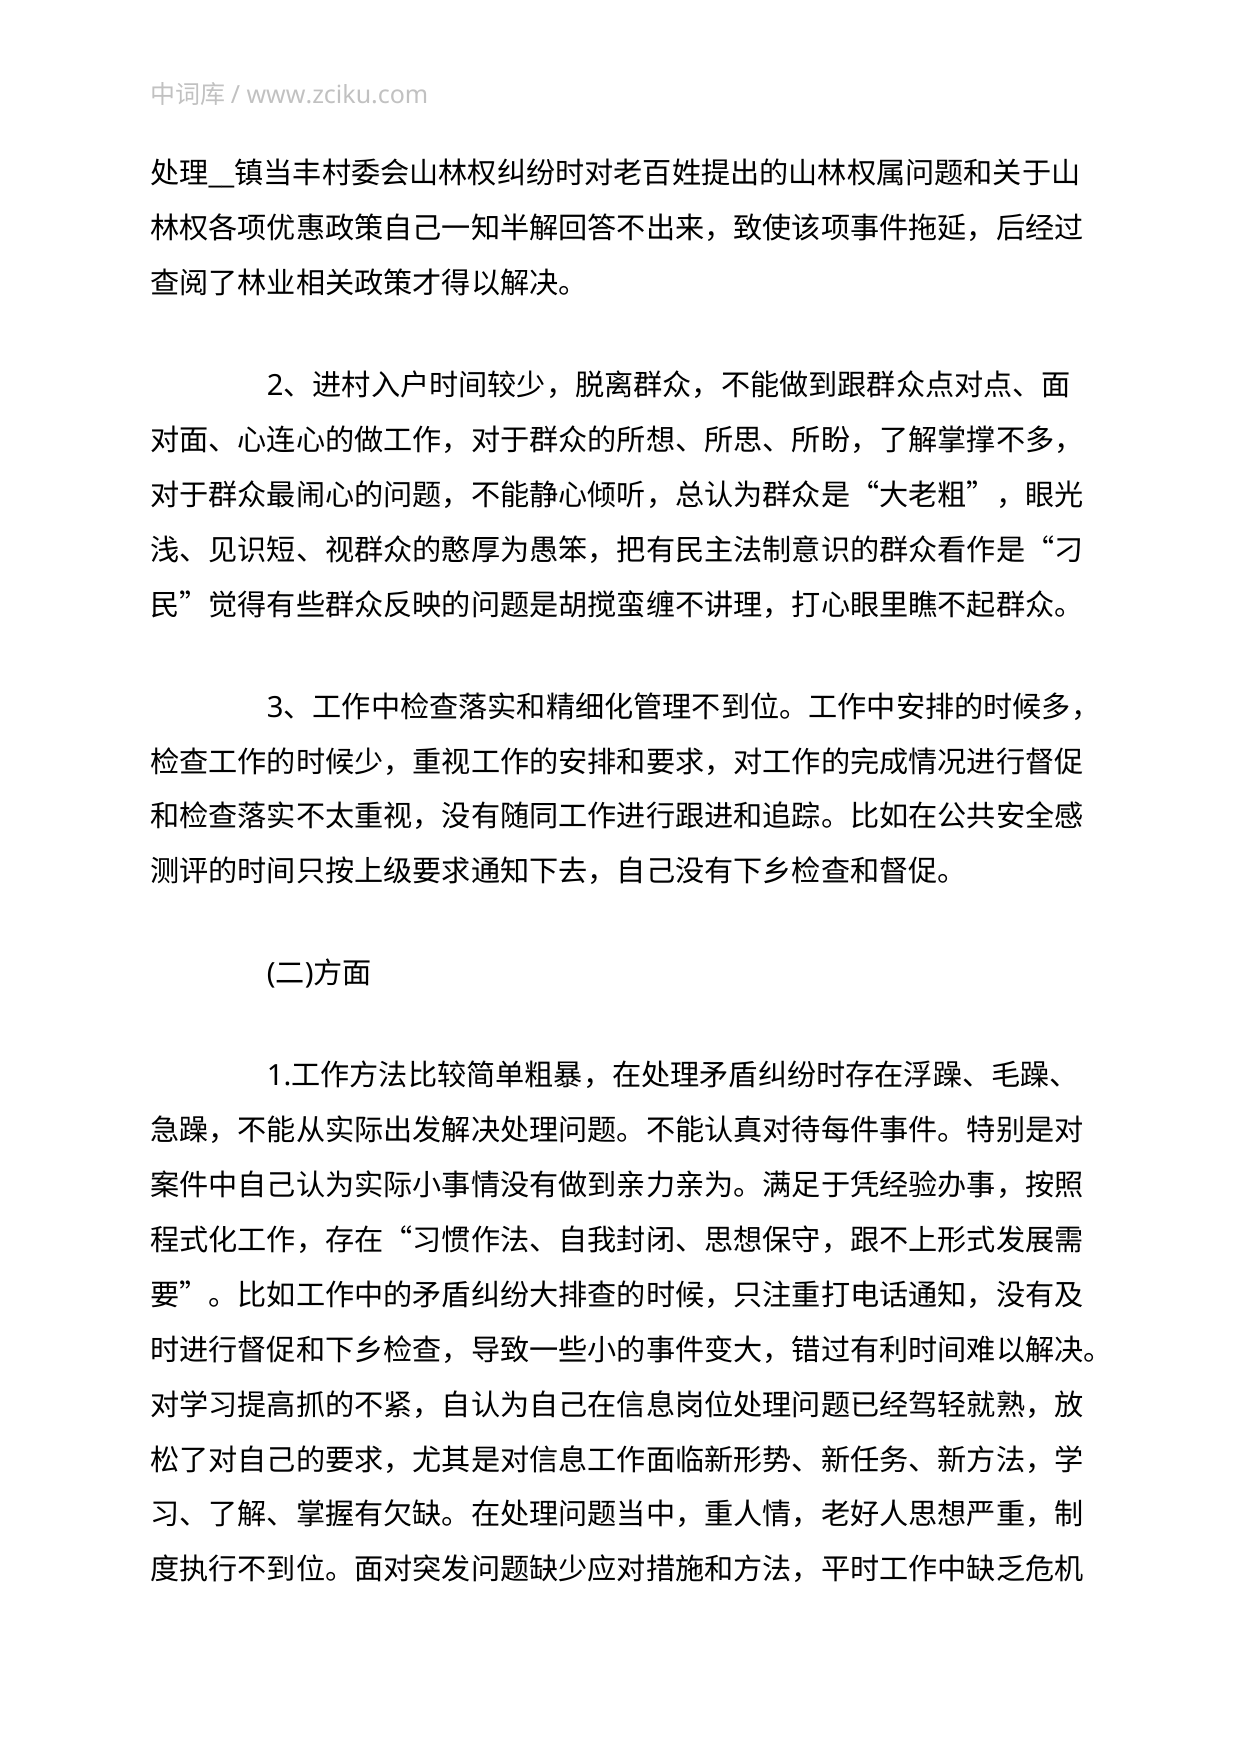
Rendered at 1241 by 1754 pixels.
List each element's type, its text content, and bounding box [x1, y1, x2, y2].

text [150, 1052, 1090, 1588]
text (二)方面 [150, 950, 1090, 992]
text 2、进村入户时间较少，脱离群众，不能做到跟群众点对点、面对面、心连心的做工作，对于群众的所想、所思、所盼，了解掌撑不多，对于群众最闹心的问题，不能静心倾听，总认为群众是“大老粗”，眼光浅、见识短、视群众的憨厚为愚笨，把有民主法制意识的群众看作是“刁民”觉得有些群众反映的问题是胡搅蛮缠不讲理，打心眼里瞧不起群众。 [150, 362, 1090, 624]
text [150, 150, 1090, 302]
text 3、工作中检查落实和精细化管理不到位。工作中安排的时候多，检查工作的时候少，重视工作的安排和要求，对工作的完成情况进行督促和检查落实不太重视，没有随同工作进行跟进和追踪。比如在公共安全感测评的时间只按上级要求通知下去，自己没有下乡检查和督促。 [150, 683, 1090, 890]
